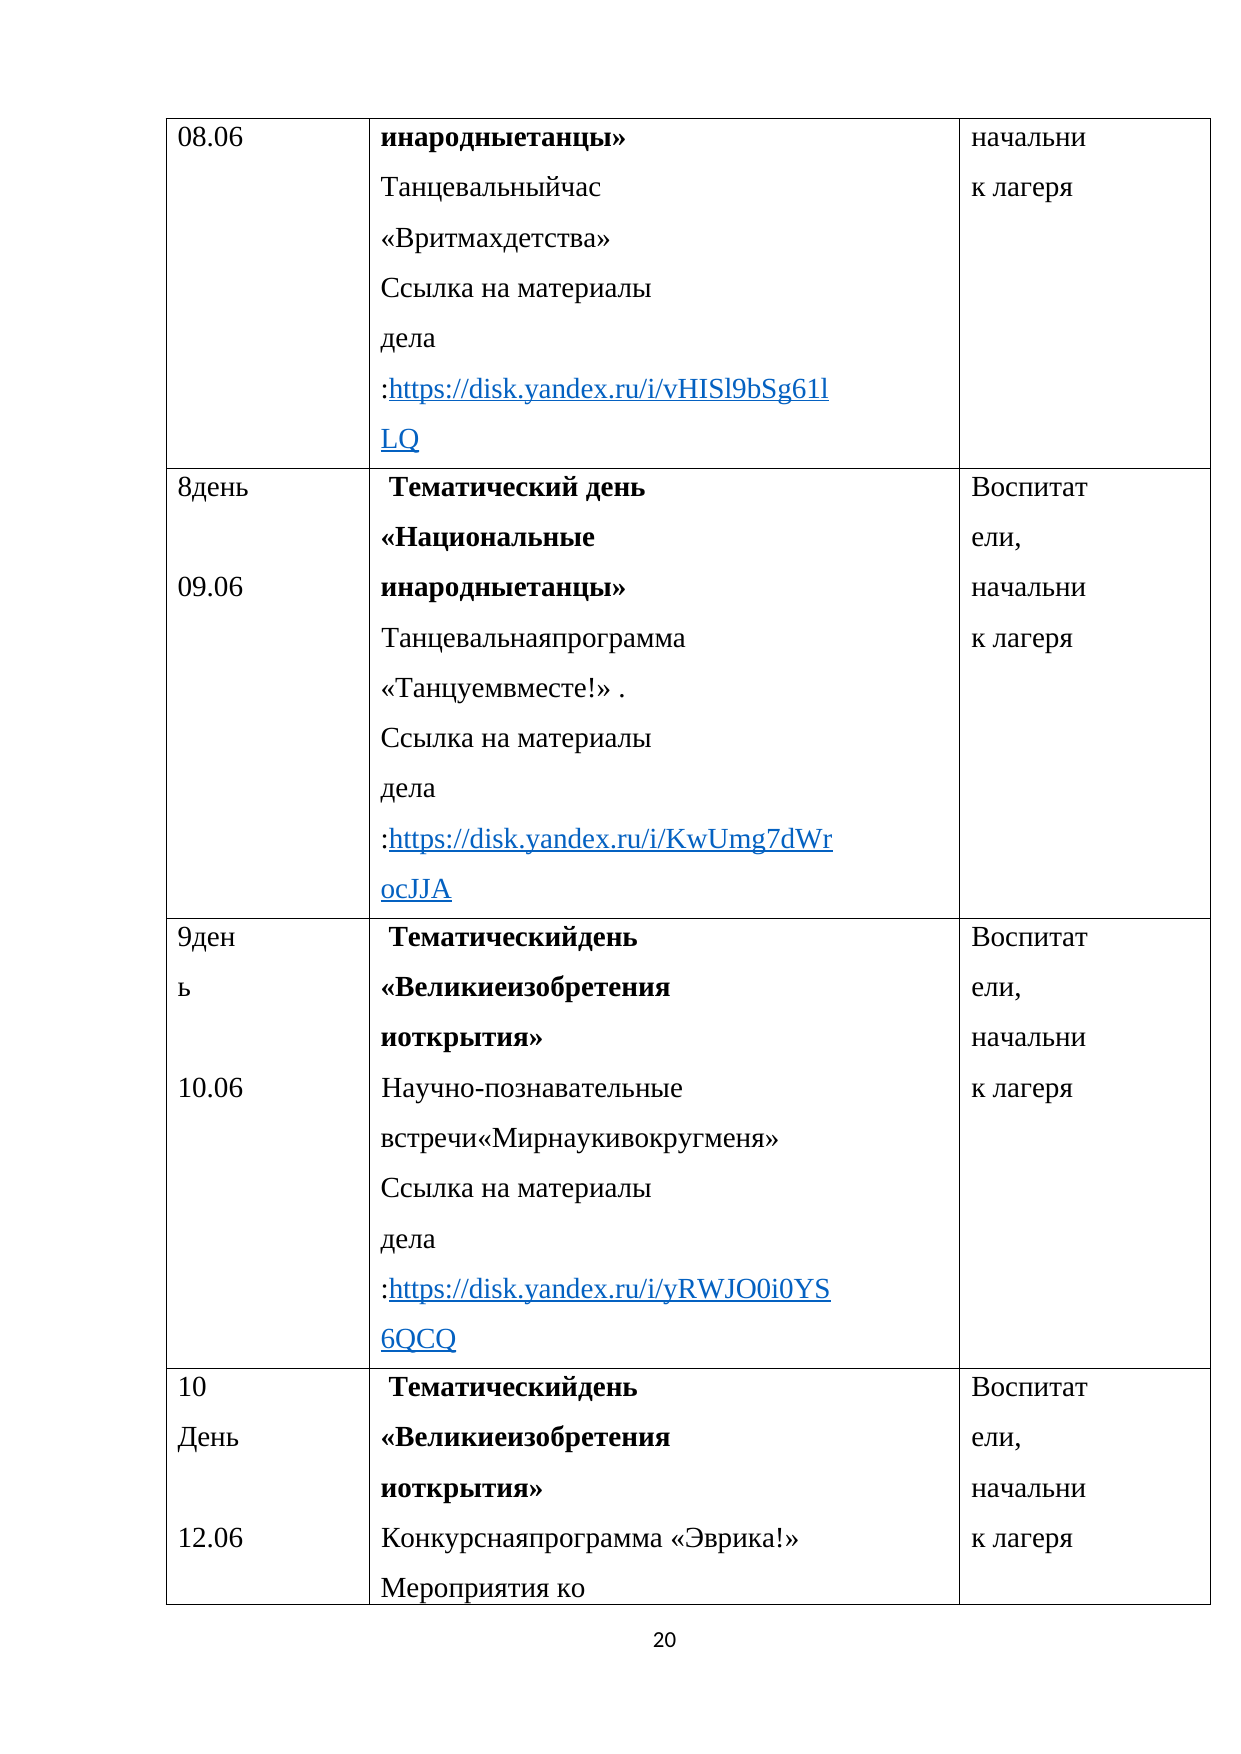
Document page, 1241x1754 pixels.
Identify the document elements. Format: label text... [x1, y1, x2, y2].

table_cell 10 День 12.06 [167, 1369, 369, 1604]
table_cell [960, 1369, 1210, 1604]
table_cell 7день 08.06 [167, 119, 369, 468]
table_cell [370, 1369, 959, 1604]
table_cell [370, 119, 959, 468]
table_cell Воспитатели, начальник лагеря [960, 919, 1210, 1368]
table_cell 9день 10.06 [167, 919, 369, 1368]
table_cell Тематический день «Национальные инародныетанцы» Танцевальнаяпрограмма «Танцуемвместе!» . Ссылка на материалы дела:https://disk.yandex.ru/i/KwUmg7dWrocJJA [370, 469, 959, 918]
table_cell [960, 119, 1210, 468]
table_cell Воспитатели, начальник лагеря [960, 469, 1210, 918]
table_cell 8день 09.06 [167, 469, 369, 918]
table_cell Тематическийдень «Великиеизобретения иоткрытия» Научно-познавательные встречи«Мирнаукивокругменя» Ссылка на материалы дела:https://disk.yandex.ru/i/yRWJO0i0YS6QCQ [370, 919, 959, 1368]
